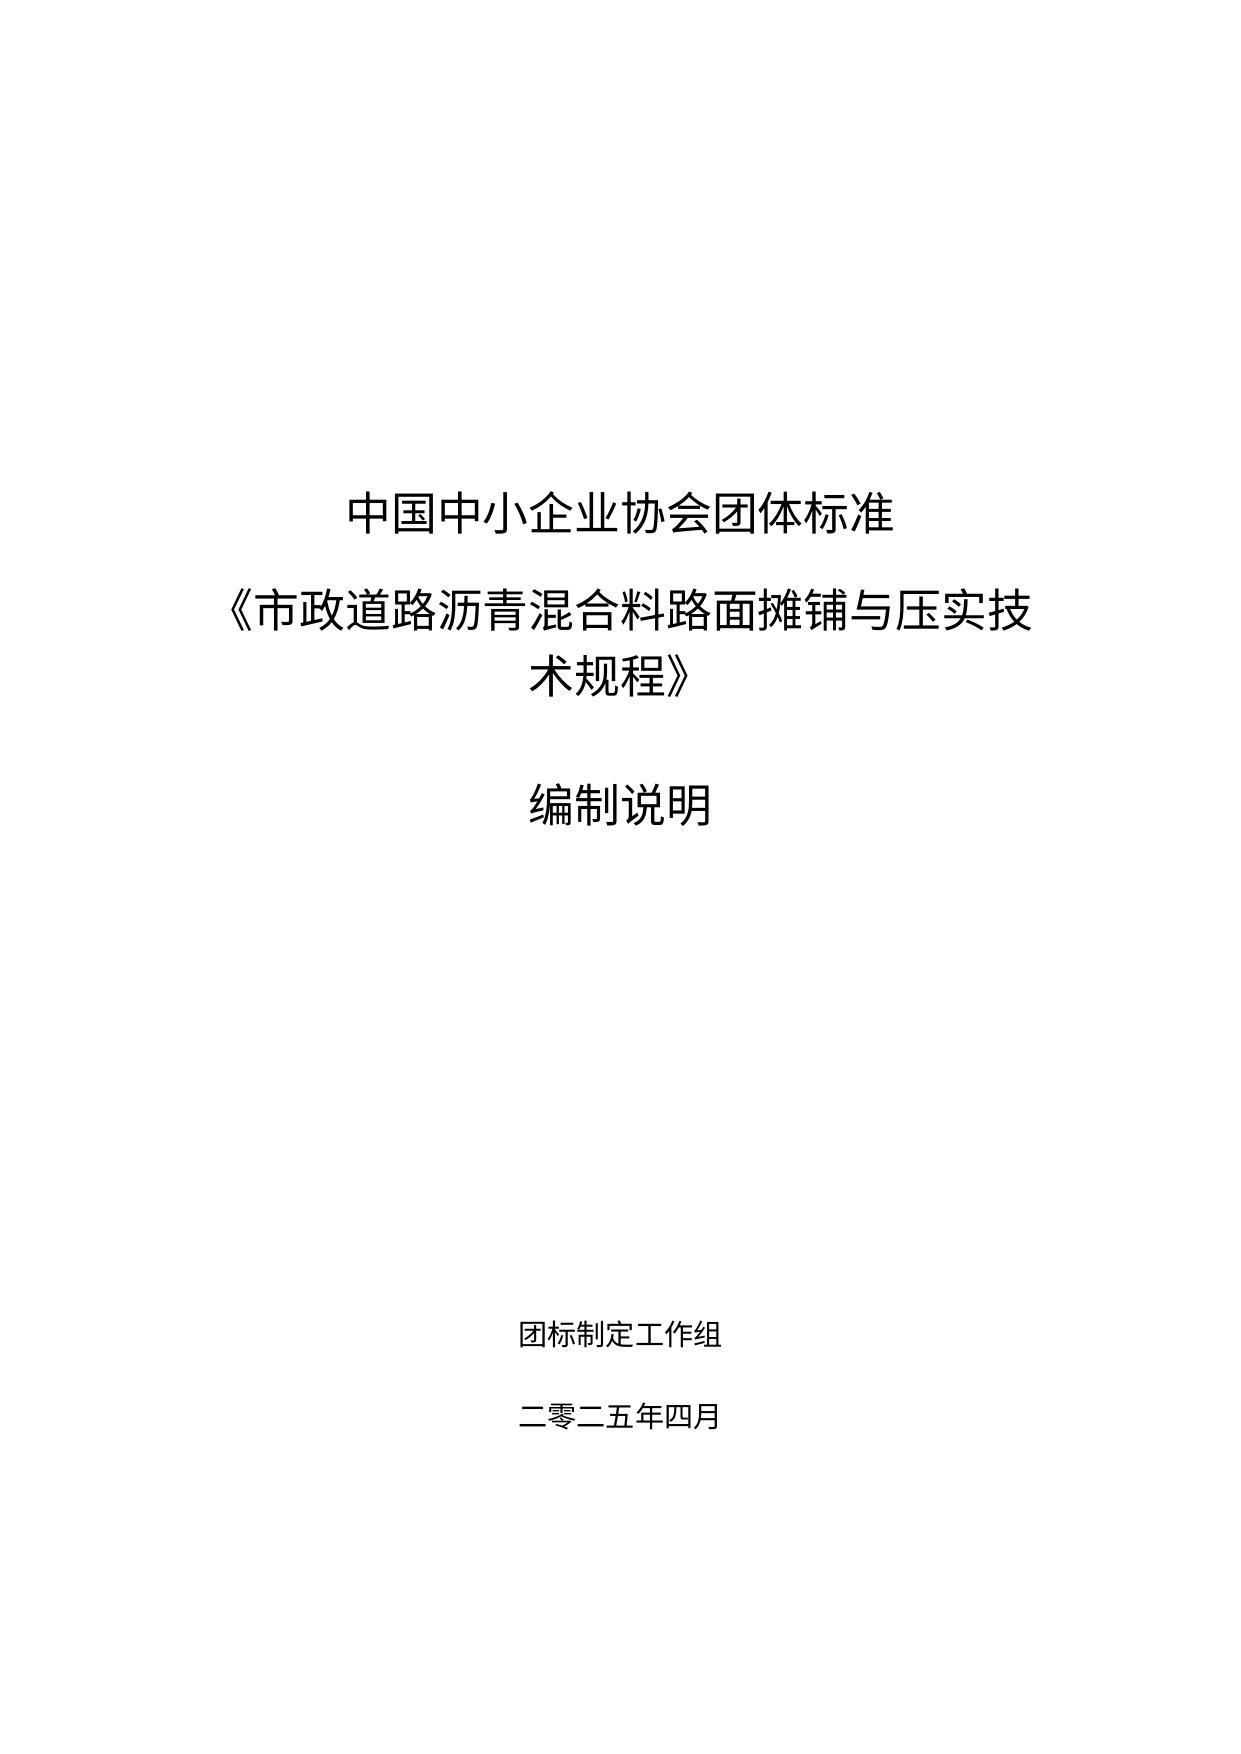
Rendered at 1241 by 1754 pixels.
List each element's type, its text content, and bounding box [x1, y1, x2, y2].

text 《市政道路沥青混合料路面摊铺与压实技术规程》 [187, 574, 1053, 707]
text 二零二五年四月 [187, 1394, 1053, 1436]
text 编制说明 [187, 769, 1053, 835]
text 团标制定工作组 [187, 1312, 1053, 1354]
text 中国中小企业协会团体标准 [187, 478, 1053, 544]
